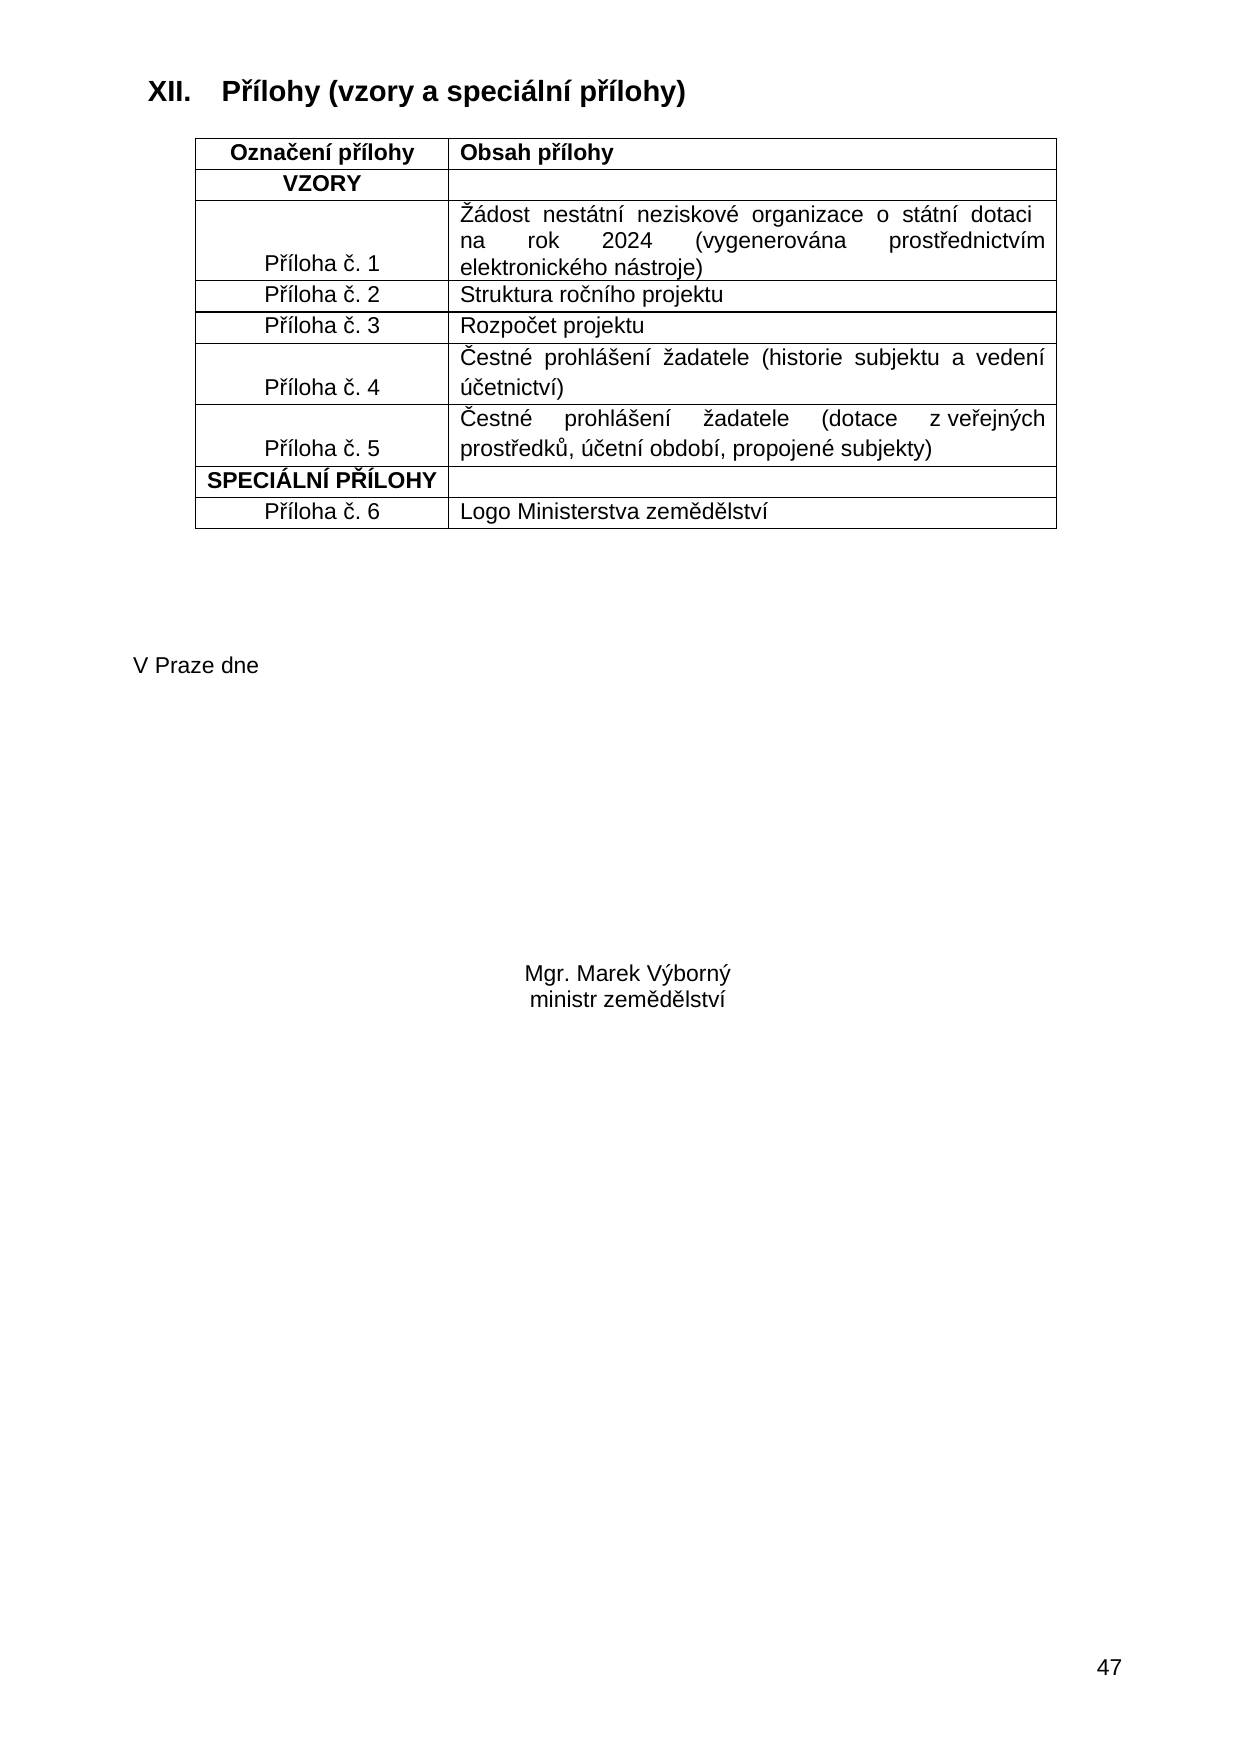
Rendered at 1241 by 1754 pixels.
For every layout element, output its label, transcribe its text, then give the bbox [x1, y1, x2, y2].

text Přílohy (vzory a speciální přílohy) [148, 74, 1122, 107]
table_cell Příloha č. 1 [196, 201, 448, 280]
text ministr zemědělství [133, 986, 1122, 1013]
text Mgr. Marek Výborný [133, 960, 1122, 986]
table_cell Struktura ročního projektu [449, 281, 1056, 311]
table_cell Logo Ministerstva zemědělství [449, 498, 1056, 528]
table_header Obsah přílohy [449, 139, 1056, 169]
table_cell Příloha č. 6 [196, 498, 448, 528]
table_header Označení přílohy [196, 139, 448, 169]
table_cell Rozpočet projektu [449, 313, 1056, 343]
table_cell [449, 170, 1056, 200]
table_cell SPECIÁLNÍ PŘÍLOHY [196, 467, 448, 497]
table_cell Čestné prohlášení žadatele (historie subjektu a vedení účetnictví) [449, 344, 1056, 404]
table_cell Příloha č. 3 [196, 313, 448, 343]
table_cell Žádost nestátní neziskové organizace o státní dotaci na rok 2024 (vygenerována prostřednictvím elektronického nástroje) [449, 201, 1056, 280]
table_cell Příloha č. 5 [196, 405, 448, 466]
table_cell Příloha č. 2 [196, 281, 448, 311]
table_cell Příloha č. 4 [196, 344, 448, 404]
text V Praze dne [133, 652, 1122, 678]
table_cell [449, 467, 1056, 497]
table_cell Čestné prohlášení žadatele (dotace z veřejných prostředků, účetní období, propojené subjekty) [449, 405, 1056, 466]
table_cell VZORY [196, 170, 448, 200]
